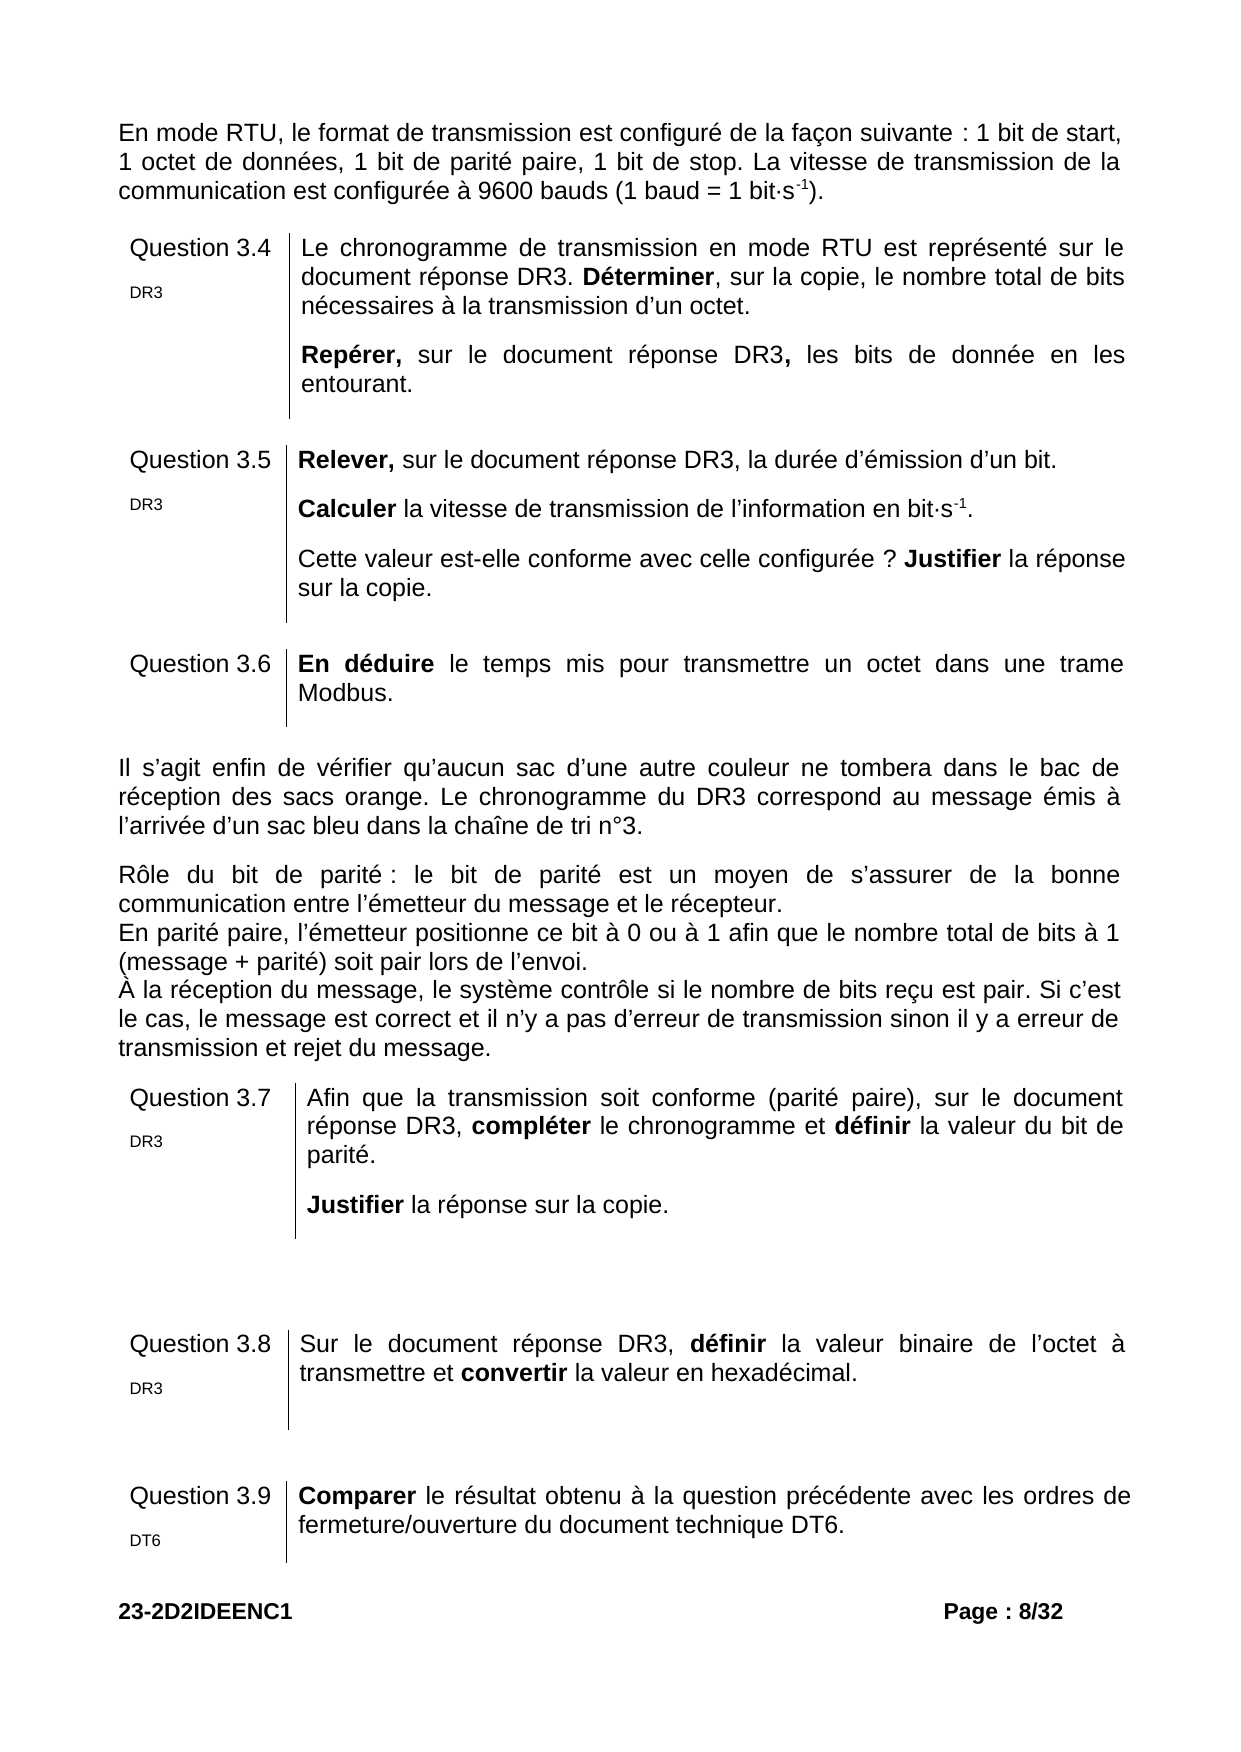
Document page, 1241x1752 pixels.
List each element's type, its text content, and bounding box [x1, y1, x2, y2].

text Rôle du bit de parité : le bit de parité est un moyen de s’assurer de la bonne communication entre l’émetteur du message et le récepteur. [118, 861, 1122, 918]
table_header Question 3.5 [118, 445, 286, 494]
text En parité paire, l’émetteur positionne ce bit à 0 ou à 1 afin que le nombre total de bits à 1 (message + parité) soit pair lors de l’envoi. [118, 918, 1122, 976]
table_header Question 3.6 [118, 649, 286, 727]
table_header Relever, sur le document réponse DR3, la durée d’émission d’un bit. Calculer la vitesse de transmission de l’information en bit∙s-1. Cette valeur est-elle conforme avec celle configurée ? Justifier la réponse sur la copie. [287, 445, 1137, 622]
table_header Comparer le résultat obtenu à la question précédente avec les ordres de fermeture/ouverture du document technique DT6. Conclure sur la fiabilité de la communication d’un octet en mode RTU. [287, 1481, 1144, 1562]
table_header En déduire le temps mis pour transmettre un octet dans une trame Modbus. [287, 649, 1137, 727]
table_cell DR3 [118, 283, 289, 418]
table_header Afin que la transmission soit conforme (parité paire), sur le document réponse DR3, compléter le chronogramme et définir la valeur du bit de parité. Justifier la réponse sur la copie. [296, 1083, 1136, 1239]
text À la réception du message, le système contrôle si le nombre de bits reçu est pair. Si c’est le cas, le message est correct et il n’y a pas d’erreur de transmission sinon il y a erreur de transmission et rejet du message. [118, 976, 1122, 1062]
table_header Le chronogramme de transmission en mode RTU est représenté sur le document réponse DR3. Déterminer, sur la copie, le nombre total de bits nécessaires à la transmission d’un octet. Repérer, sur le document réponse DR3, les bits de donnée en les entourant. [290, 233, 1137, 418]
table_header Question 3.8 [118, 1330, 288, 1379]
table_header Question 3.4 [118, 233, 289, 283]
table_cell DT6 [118, 1531, 286, 1562]
table_cell DR3 [118, 1379, 288, 1430]
table_header Question 3.7 [118, 1083, 295, 1132]
table_header Sur le document réponse DR3, définir la valeur binaire de l’octet à transmettre et convertir la valeur en hexadécimal. [289, 1330, 1137, 1430]
table_cell DR3 [118, 495, 286, 622]
text En mode RTU, le format de transmission est configuré de la façon suivante : 1 bit de start, 1 octet de données, 1 bit de parité paire, 1 bit de stop. La vitesse de transmission de la communication est configurée à 9600 bauds (1 baud = 1 bit∙s-1). [118, 118, 1122, 204]
text Il s’agit enfin de vérifier qu’aucun sac d’une autre couleur ne tombera dans le bac de réception des sacs orange. Le chronogramme du DR3 correspond au message émis à l’arrivée d’un sac bleu dans la chaîne de tri n°3. [118, 753, 1122, 840]
table_cell DR3 [118, 1132, 295, 1239]
table_header Question 3.9 [118, 1481, 286, 1531]
